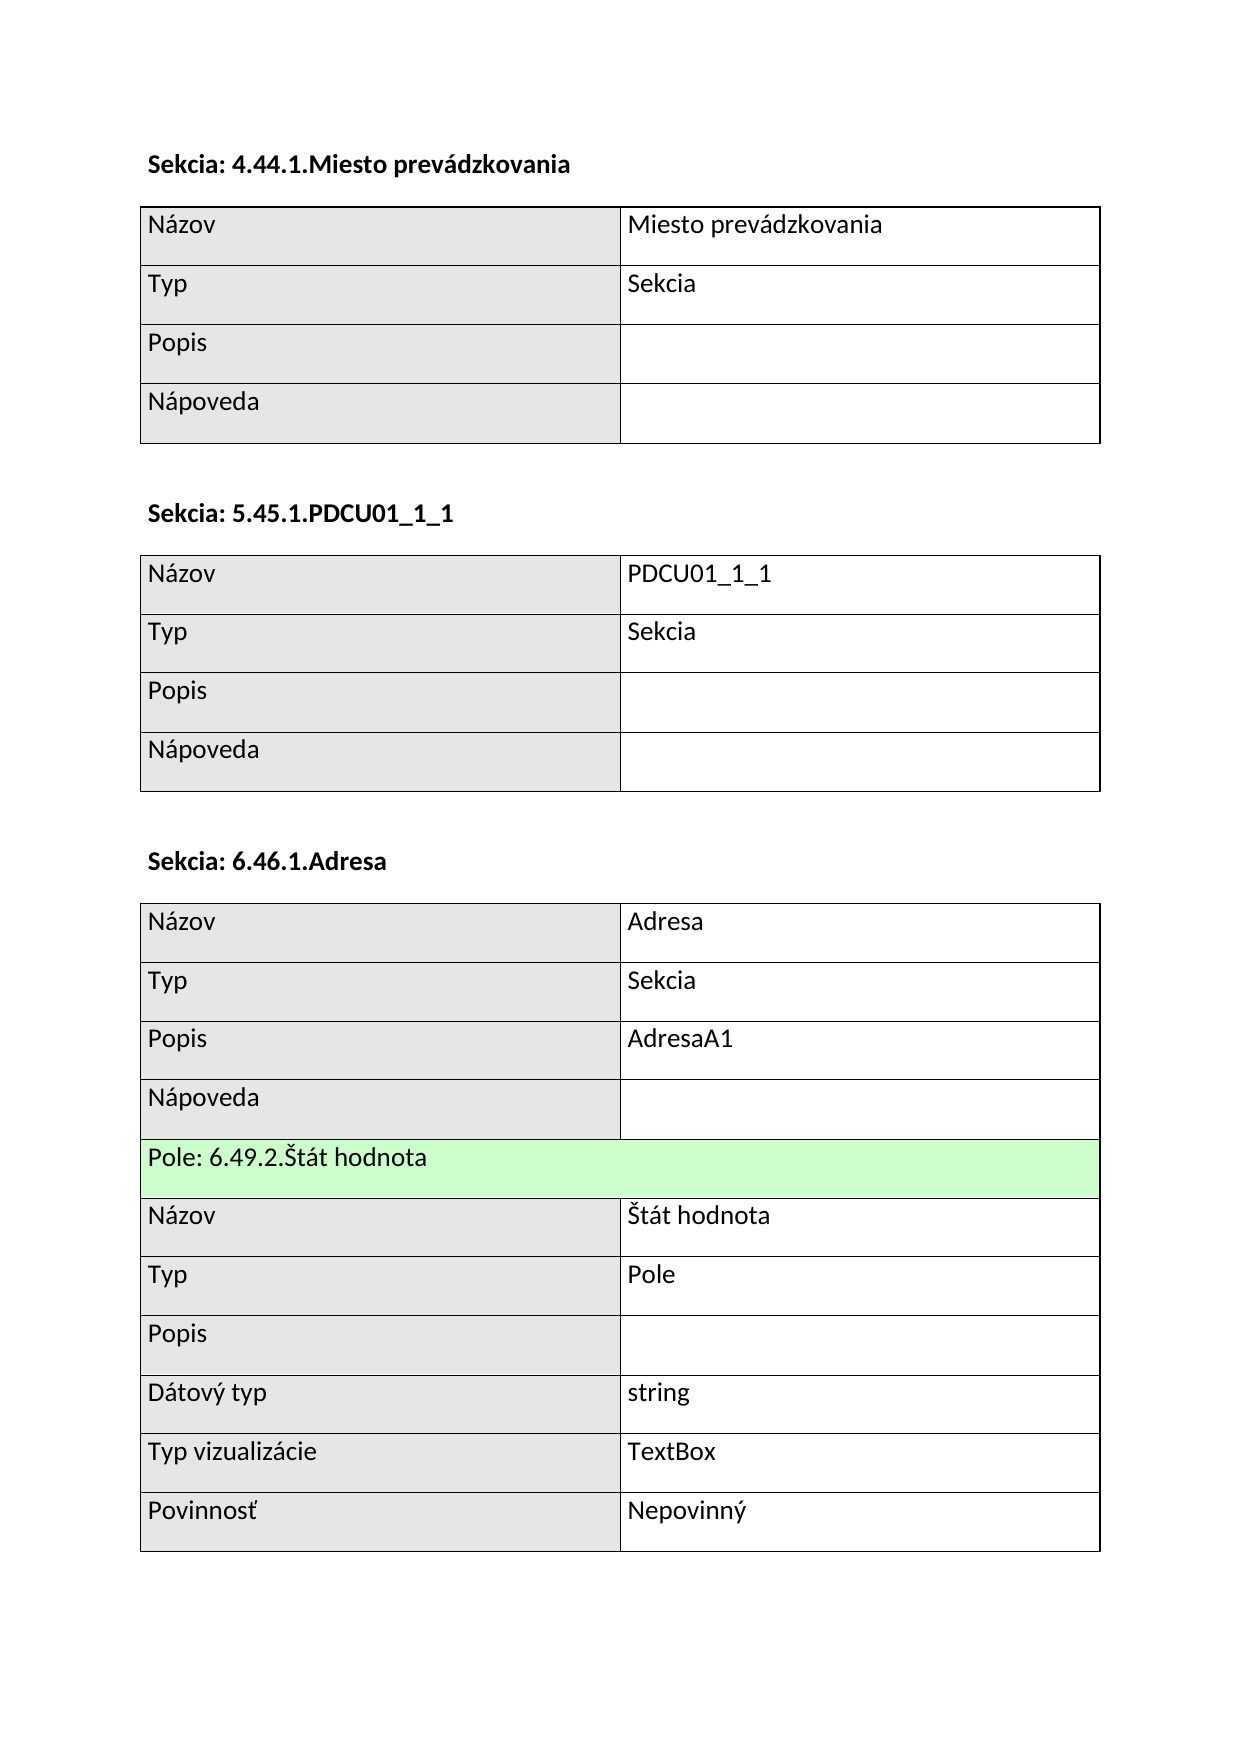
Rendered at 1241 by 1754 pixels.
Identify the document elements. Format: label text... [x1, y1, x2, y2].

table_cell [621, 733, 1099, 791]
table_header Adresa [621, 904, 1099, 962]
table_cell Sekcia [621, 266, 1099, 324]
table_cell Nápoveda [141, 1080, 620, 1139]
table_cell Sekcia [621, 615, 1099, 672]
table_cell AdresaA1 [621, 1022, 1099, 1079]
table_cell [621, 1080, 1099, 1139]
table_cell TextBox [621, 1434, 1099, 1492]
table_cell Názov [141, 1199, 620, 1256]
table_cell Povinnosť [141, 1493, 620, 1551]
table_cell [621, 673, 1099, 732]
table_cell Nápoveda [141, 733, 620, 791]
table_cell Štát hodnota [621, 1199, 1099, 1256]
table_cell Typ [141, 1257, 620, 1315]
text Sekcia: 6.46.1.Adresa [148, 844, 1093, 877]
table_cell Popis [141, 325, 620, 383]
table_cell Popis [141, 1316, 620, 1374]
text Sekcia: 4.44.1.Miesto prevádzkovania [148, 148, 1093, 181]
table_cell Pole: 6.49.2.Štát hodnota [141, 1140, 1099, 1197]
table_cell Pole [621, 1257, 1099, 1315]
table_cell Popis [141, 673, 620, 732]
table_cell [621, 1316, 1099, 1374]
table_header Miesto prevádzkovania [621, 208, 1099, 265]
table_cell Popis [141, 1022, 620, 1079]
table_header Názov [141, 556, 620, 613]
table_header PDCU01_1_1 [621, 556, 1099, 613]
table_cell Typ [141, 266, 620, 324]
table_header Názov [141, 208, 620, 265]
table_cell [621, 384, 1099, 443]
text Sekcia: 5.45.1.PDCU01_1_1 [148, 496, 1093, 529]
table_cell [621, 325, 1099, 383]
table_cell string [621, 1376, 1099, 1433]
table_cell Sekcia [621, 963, 1099, 1021]
table_cell Nepovinný [621, 1493, 1099, 1551]
table_cell Typ [141, 615, 620, 672]
table_cell Typ [141, 963, 620, 1021]
table_cell Dátový typ [141, 1376, 620, 1433]
table_cell Typ vizualizácie [141, 1434, 620, 1492]
table_header Názov [141, 904, 620, 962]
table_cell Nápoveda [141, 384, 620, 443]
